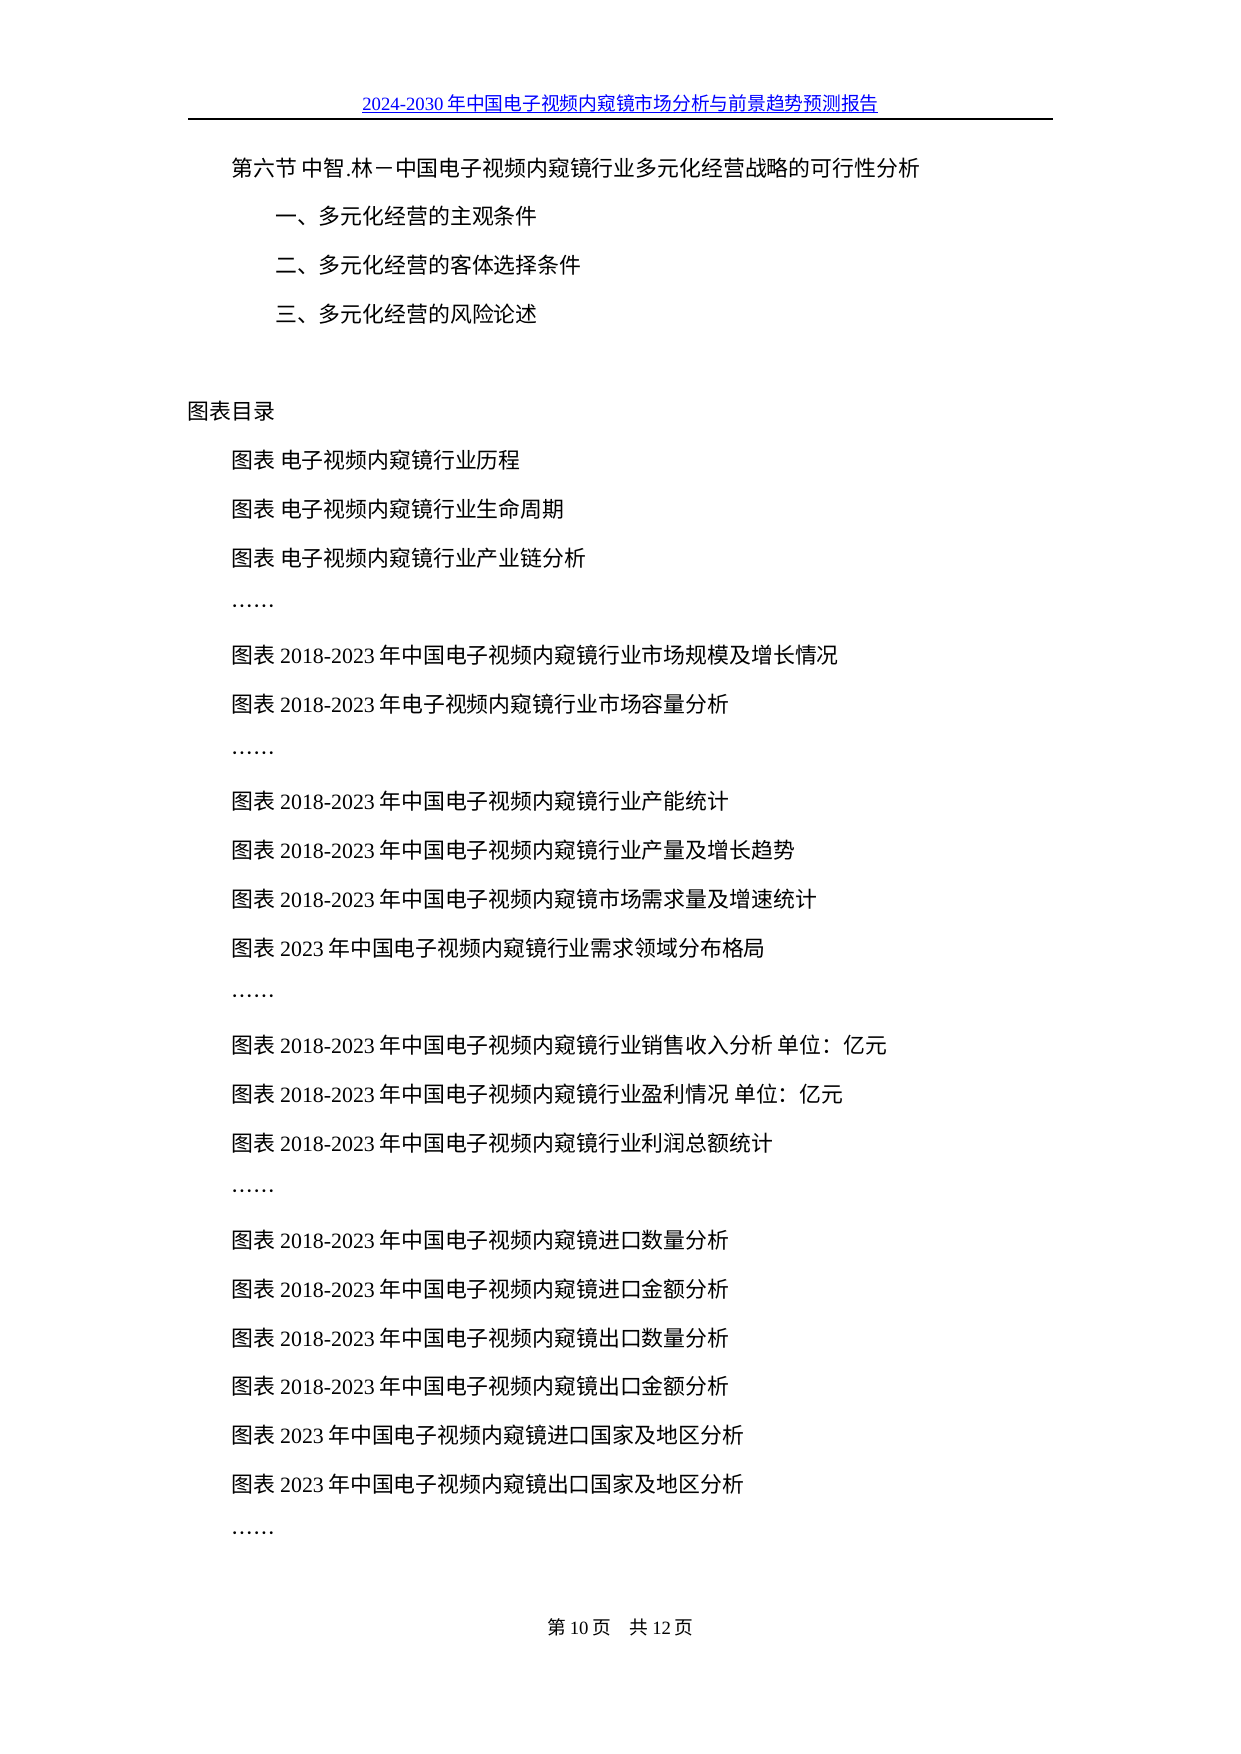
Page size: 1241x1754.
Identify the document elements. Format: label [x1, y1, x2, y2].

text [187, 150, 1053, 1548]
